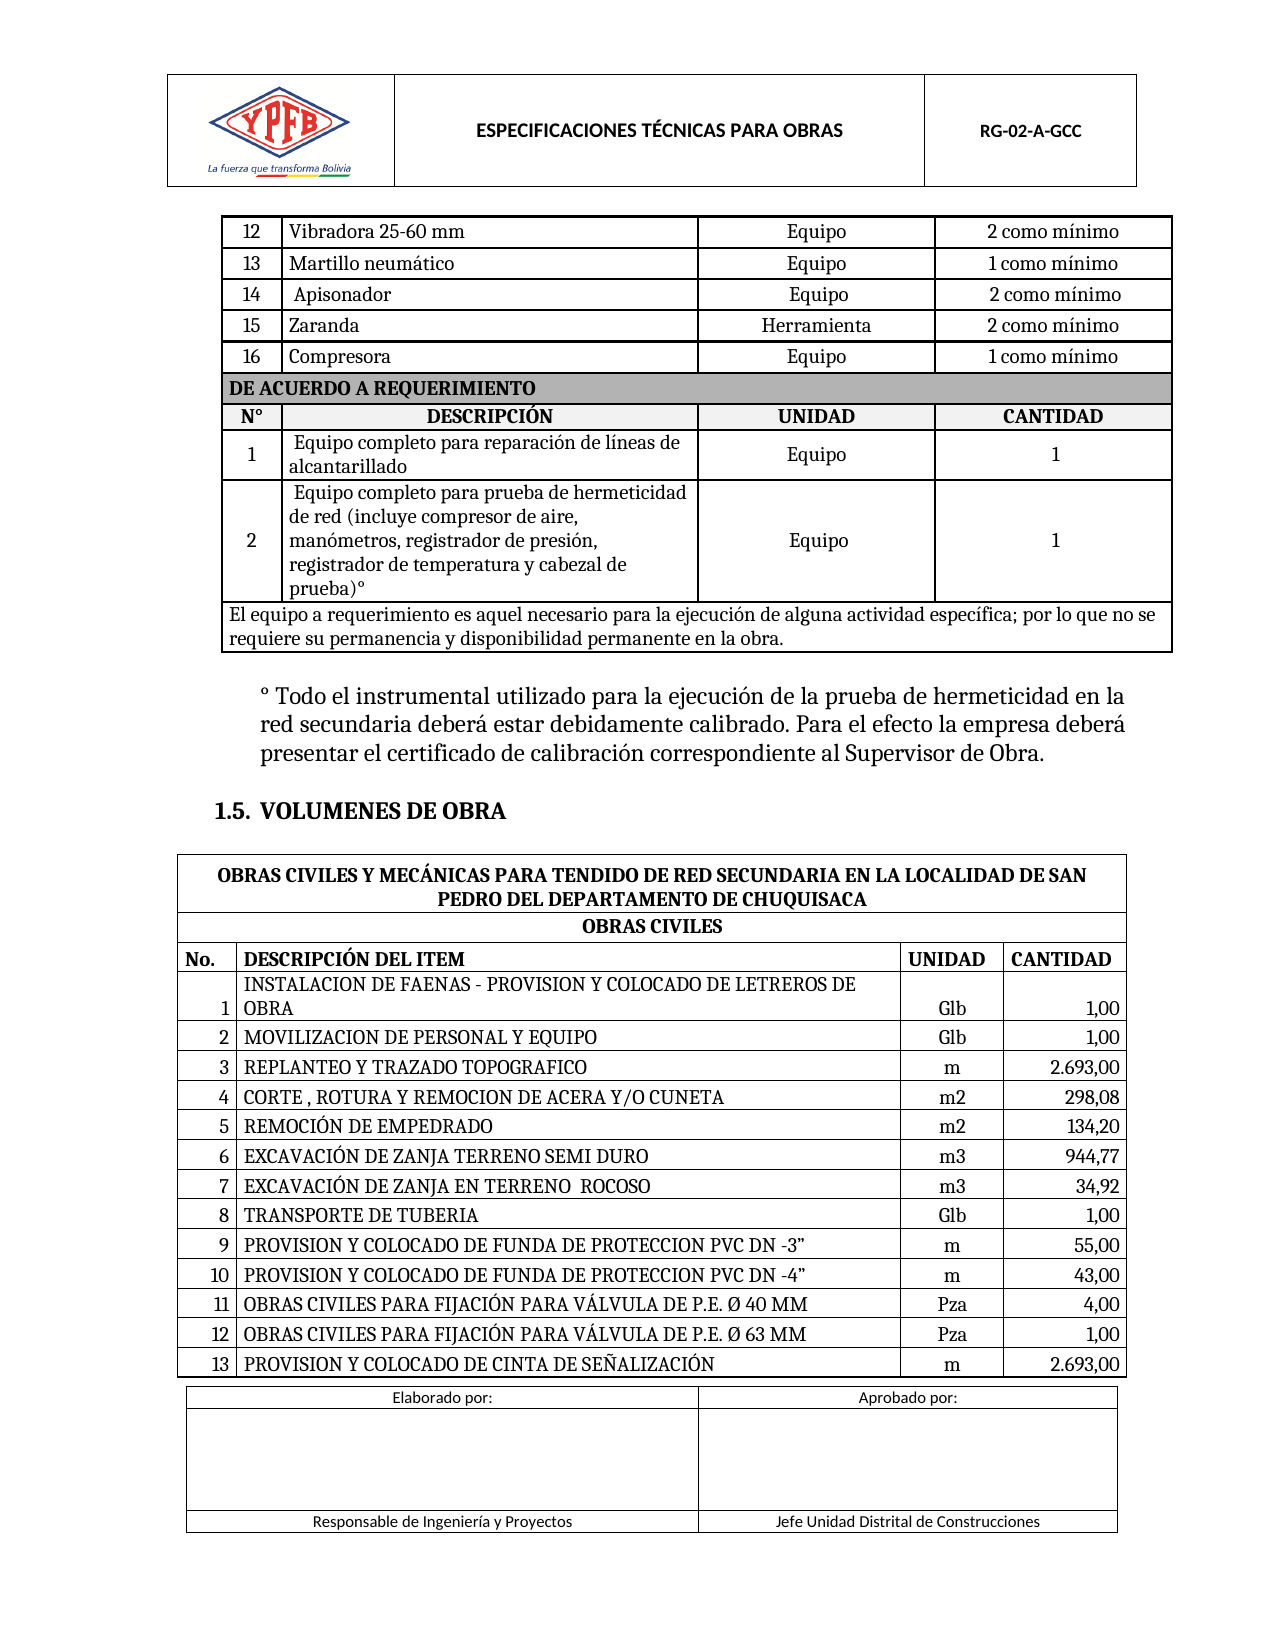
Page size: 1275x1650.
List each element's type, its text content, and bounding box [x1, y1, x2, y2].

table_cell REPLANTEO Y TRAZADO TOPOGRAFICO [237, 1051, 900, 1079]
table_cell Equipo [699, 280, 934, 309]
table_cell DESCRIPCIÓN DEL ITEM [237, 943, 900, 971]
table_cell 9 [178, 1229, 236, 1258]
table_cell 1,00 [1004, 972, 1126, 1020]
table_cell Glb [901, 1021, 1003, 1050]
table_cell DESCRIPCIÓN [283, 405, 697, 429]
table_cell m3 [901, 1140, 1003, 1169]
table_cell DE ACUERDO A REQUERIMIENTO [223, 374, 1171, 403]
table_cell 2 como mínimo [936, 218, 1171, 247]
table_cell 3 [178, 1051, 236, 1079]
table_cell PROVISION Y COLOCADO DE FUNDA DE PROTECCION PVC DN -3” [237, 1229, 900, 1258]
table_cell TRANSPORTE DE TUBERIA [237, 1199, 900, 1228]
table_cell 15 [223, 311, 281, 340]
table_cell 5 [178, 1110, 236, 1139]
table_cell 1 [936, 481, 1171, 601]
table_cell Apisonador [283, 280, 697, 309]
table_cell m2 [901, 1110, 1003, 1139]
table_cell m2 [901, 1081, 1003, 1109]
table_cell CORTE , ROTURA Y REMOCION DE ACERA Y/O CUNETA [237, 1081, 900, 1109]
table_cell 12 [178, 1318, 236, 1347]
table_cell REMOCIÓN DE EMPEDRADO [237, 1110, 900, 1139]
table_cell 1 como mínimo [936, 249, 1171, 278]
table_cell 4 [178, 1081, 236, 1109]
table_cell Equipo [699, 218, 934, 247]
table_cell OBRAS CIVILES PARA FIJACIÓN PARA VÁLVULA DE P.E. Ø 63 MM [237, 1318, 900, 1347]
table_cell 2 [178, 1021, 236, 1050]
table_cell INSTALACION DE FAENAS - PROVISION Y COLOCADO DE LETREROS DE OBRA [237, 972, 900, 1020]
table_cell 34,92 [1004, 1170, 1126, 1198]
table_cell 6 [178, 1140, 236, 1169]
table_cell m [901, 1259, 1003, 1287]
table_cell m [901, 1051, 1003, 1079]
table_cell 11 [178, 1289, 236, 1317]
table_cell 13 [223, 249, 281, 278]
table_cell Glb [901, 972, 1003, 1020]
table_cell 12 [223, 218, 281, 247]
table_cell PROVISION Y COLOCADO DE FUNDA DE PROTECCION PVC DN -4” [237, 1259, 900, 1287]
table_cell 1 [178, 972, 236, 1020]
table_cell Glb [901, 1199, 1003, 1228]
table_cell 1,00 [1004, 1199, 1126, 1228]
table_cell Zaranda [283, 311, 697, 340]
table_cell El equipo a requerimiento es aquel necesario para la ejecución de alguna actividad específica; por lo que no se requiere su permanencia y disponibilidad permanente en la obra. [784, 603, 1171, 651]
table_cell 16 [223, 343, 281, 372]
table_cell EXCAVACIÓN DE ZANJA TERRENO SEMI DURO [237, 1140, 900, 1169]
table_cell CANTIDAD [936, 405, 1171, 429]
table_cell 10 [178, 1259, 236, 1287]
table_cell PROVISION Y COLOCADO DE CINTA DE SEÑALIZACIÓN [237, 1348, 900, 1376]
table_cell MOVILIZACION DE PERSONAL Y EQUIPO [237, 1021, 900, 1050]
table_cell Martillo neumático [283, 249, 697, 278]
table_cell 2 como mínimo [936, 311, 1171, 340]
table_cell N° [223, 405, 281, 429]
table_cell Equipo [699, 249, 934, 278]
table_cell EXCAVACIÓN DE ZANJA EN TERRENO ROCOSO [237, 1170, 900, 1198]
table_cell m [901, 1348, 1003, 1376]
table_cell 1 como mínimo [936, 343, 1171, 372]
table_cell 1,00 [1004, 1318, 1126, 1347]
table_cell UNIDAD [901, 943, 1003, 971]
table_cell OBRAS CIVILES [178, 913, 1126, 942]
table_cell 55,00 [1004, 1229, 1126, 1258]
text ° Todo el instrumental utilizado para la ejecución de la prueba de hermeticidad en la red secundaria deberá estar debidamente calibrado. Para el efecto la empresa deberá presentar el certificado de calibración correspondiente al Supervisor de Obra. [260, 682, 1127, 768]
table_cell m [901, 1229, 1003, 1258]
table_cell 298,08 [1004, 1081, 1126, 1109]
table_cell m3 [901, 1170, 1003, 1198]
table_cell 1 [936, 431, 1171, 479]
table_cell UNIDAD [699, 405, 934, 429]
table_cell Compresora [283, 343, 697, 372]
table_cell CANTIDAD [1004, 943, 1126, 971]
table_cell 134,20 [1004, 1110, 1126, 1139]
picture [205, 81, 352, 182]
table_cell 13 [178, 1348, 236, 1376]
table_cell Equipo completo para reparación de líneas de alcantarillado [283, 431, 697, 479]
table_cell Equipo [699, 343, 934, 372]
table_cell 2 como mínimo [936, 280, 1171, 309]
table_cell Herramienta [699, 311, 934, 340]
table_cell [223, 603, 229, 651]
table_header OBRAS CIVILES Y MECÁNICAS PARA TENDIDO DE RED SECUNDARIA EN LA LOCALIDAD DE SAN PEDRO DEL DEPARTAMENTO DE CHUQUISACA [178, 855, 1126, 912]
table_cell Pza [901, 1289, 1003, 1317]
table_cell 4,00 [1004, 1289, 1126, 1317]
table_cell 7 [178, 1170, 236, 1198]
table_cell OBRAS CIVILES PARA FIJACIÓN PARA VÁLVULA DE P.E. Ø 40 MM [237, 1289, 900, 1317]
list VOLUMENES DE OBRA [215, 797, 1127, 825]
table_cell 2.693,00 [1004, 1051, 1126, 1079]
table_cell 2 [223, 481, 281, 601]
table_cell 2.693,00 [1004, 1348, 1126, 1376]
table_cell No. [178, 943, 236, 971]
table_cell Equipo [699, 481, 934, 601]
table_cell 8 [178, 1199, 236, 1228]
table_cell 944,77 [1004, 1140, 1126, 1169]
table_cell 1,00 [1004, 1021, 1126, 1050]
table_cell Equipo completo para prueba de hermeticidad de red (incluye compresor de aire, manómetros, registrador de presión, registrador de temperatura y cabezal de prueba)° [283, 481, 697, 601]
table_cell 14 [223, 280, 281, 309]
table_cell Vibradora 25-60 mm [283, 218, 697, 247]
table_cell 1 [223, 431, 281, 479]
table_cell Equipo [699, 431, 934, 479]
table_cell Pza [901, 1318, 1003, 1347]
table_cell 43,00 [1004, 1259, 1126, 1287]
